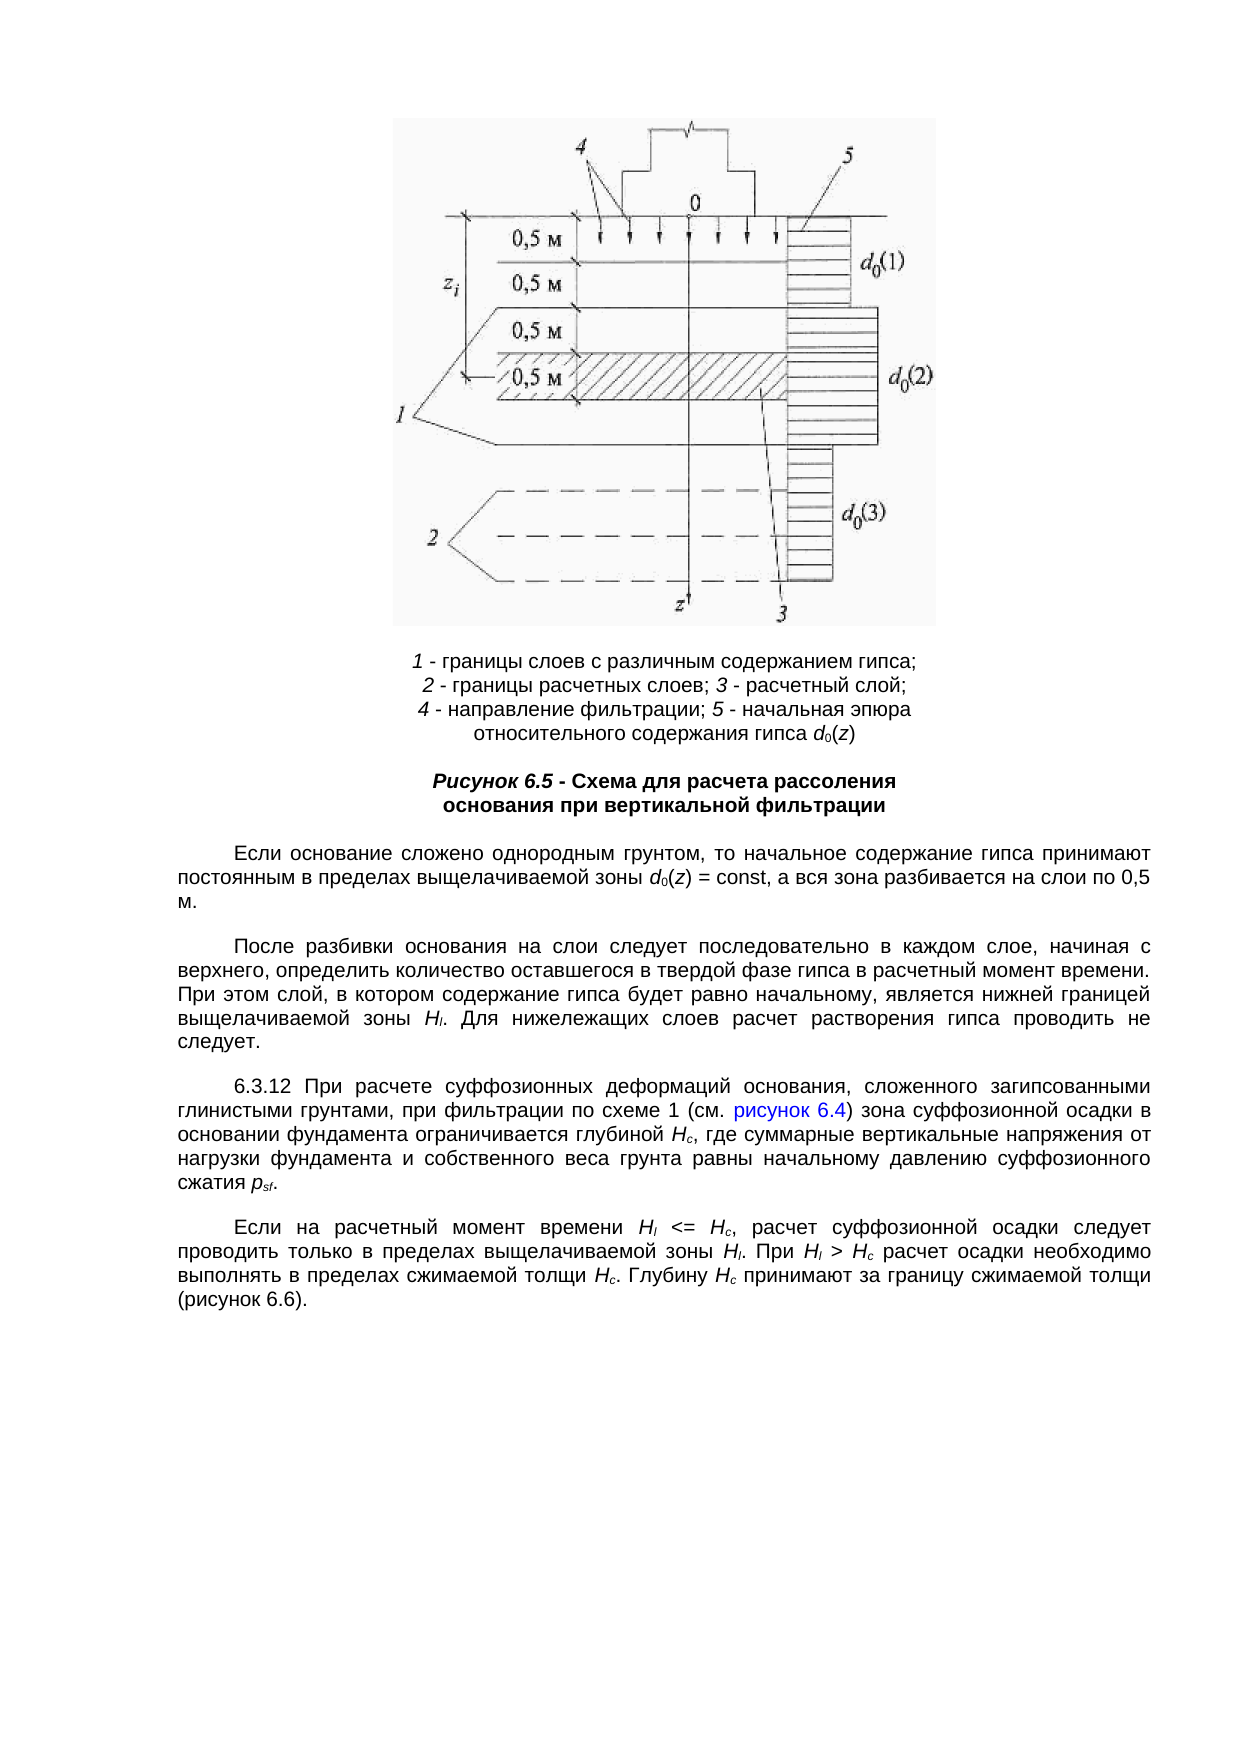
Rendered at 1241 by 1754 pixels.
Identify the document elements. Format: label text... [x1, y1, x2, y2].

picture [392, 118, 936, 626]
text относительного содержания гипса d0(z) [177, 721, 1152, 745]
text 2 - границы расчетных слоев; 3 - расчетный слой; [177, 673, 1152, 697]
text После разбивки основания на слои следует последовательно в каждом слое, начиная с верхнего, определить количество оставшегося в твердой фазе гипса в расчетный момент времени. При этом слой, в котором содержание гипса будет равно начальному, является нижней границей выщелачиваемой зоны Hl. Для нижележащих слоев расчет растворения гипса проводить не следует. [177, 933, 1152, 1053]
text 1 - границы слоев с различным содержанием гипса; [177, 649, 1152, 673]
text 6.3.12 При расчете суффозионных деформаций основания, сложенного загипсованными глинистыми грунтами, при фильтрации по схеме 1 (см. рисунок 6.4) зона суффозионной осадки в основании фундамента ограничивается глубиной Hc, где суммарные вертикальные напряжения от нагрузки фундамента и собственного веса грунта равны начальному давлению суффозионного сжатия psf. [177, 1074, 1152, 1194]
text 4 - направление фильтрации; 5 - начальная эпюра [177, 697, 1152, 721]
text Если на расчетный момент времени Hl <= Hc, расчет суффозионной осадки следует проводить только в пределах выщелачиваемой зоны Hl. При Hl > Hc расчет осадки необходимо выполнять в пределах сжимаемой толщи Hc. Глубину Hc принимают за границу сжимаемой толщи (рисунок 6.6). [177, 1215, 1152, 1311]
text Если основание сложено однородным грунтом, то начальное содержание гипса принимают постоянным в пределах выщелачиваемой зоны d0(z) = const, а вся зона разбивается на слои по 0,5 м. [177, 841, 1152, 913]
text Рисунок 6.5 - Схема для расчета рассоления [177, 769, 1152, 793]
text основания при вертикальной фильтрации [177, 793, 1152, 817]
